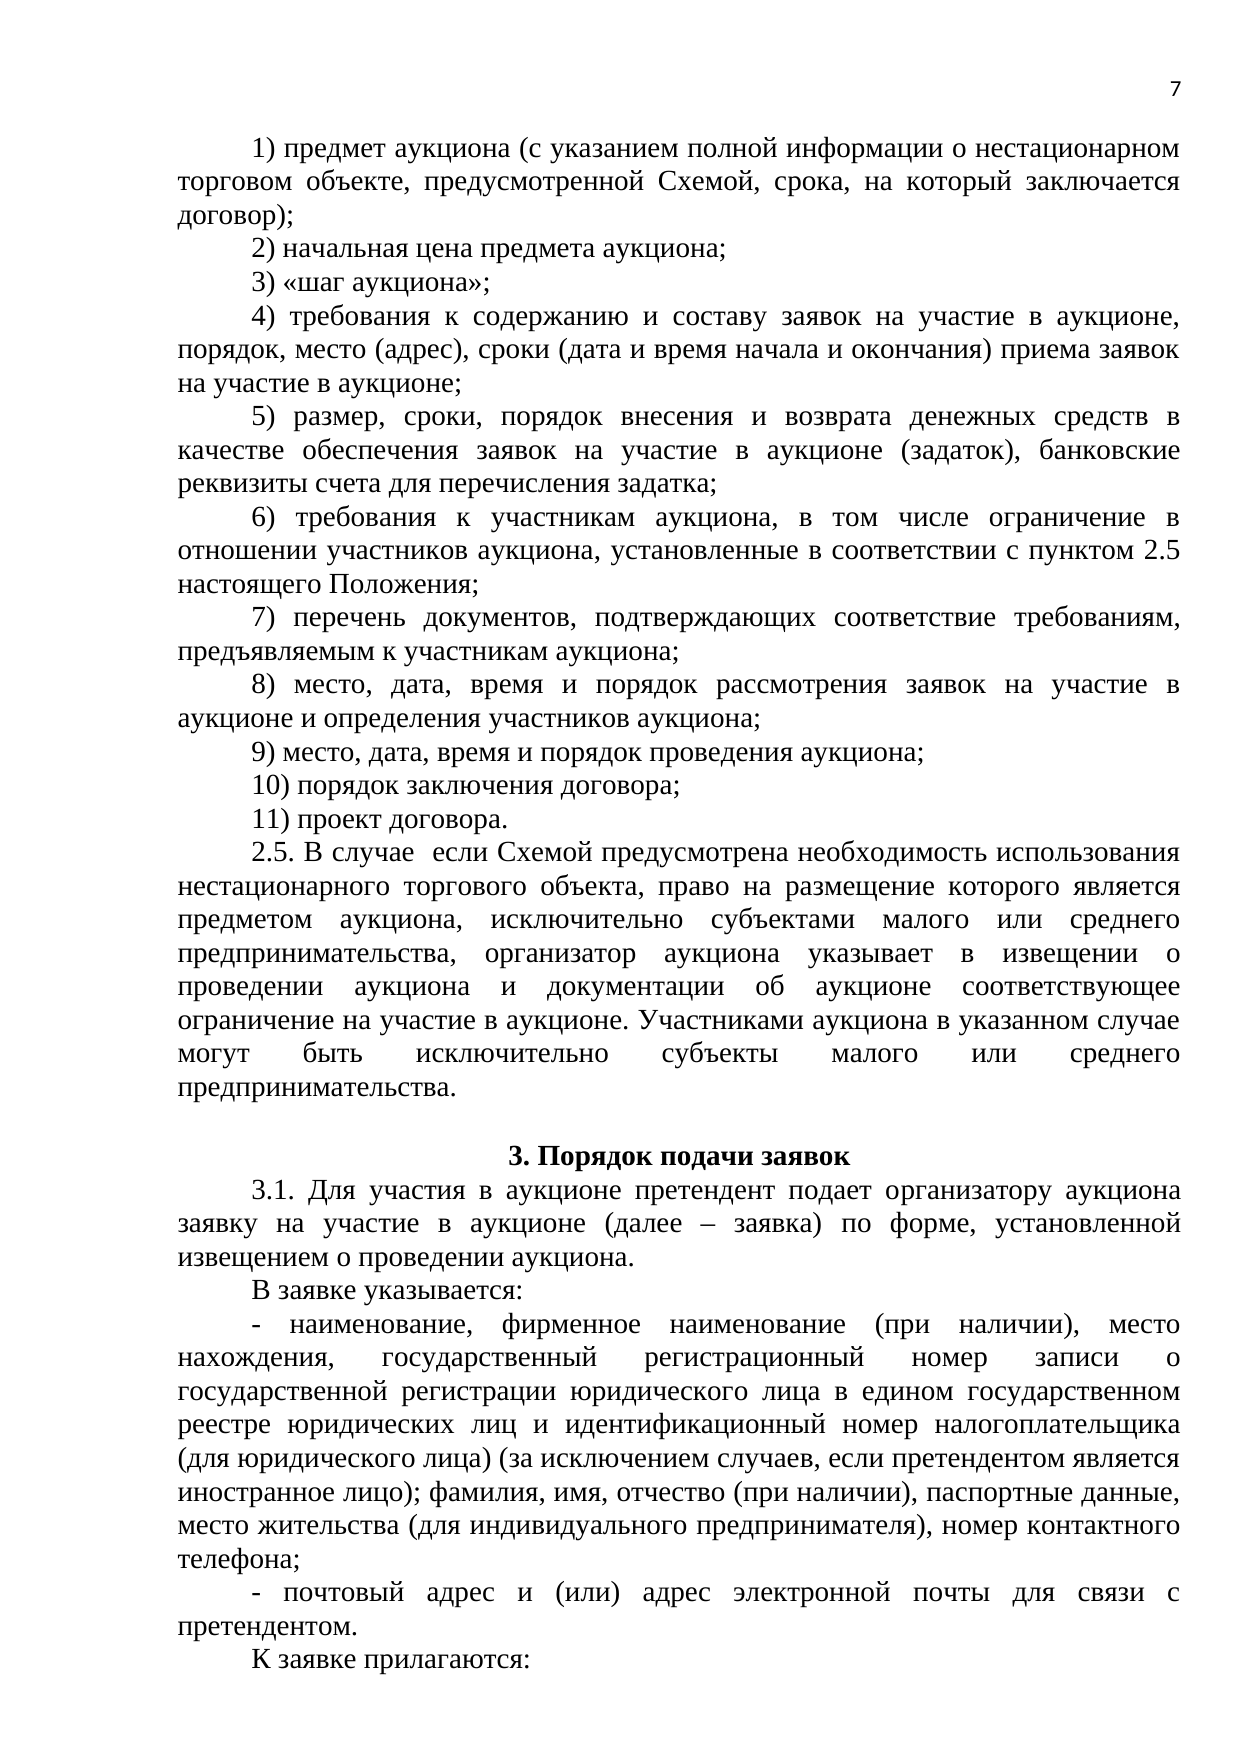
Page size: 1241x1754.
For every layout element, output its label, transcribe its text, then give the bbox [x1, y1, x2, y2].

text 6) требования к участникам аукциона, в том числе ограничение в отношении участников аукциона, установленные в соответствии с пунктом 2.5 настоящего Положения; [177, 499, 1181, 599]
text 3) «шаг аукциона»; [177, 264, 1181, 298]
text 2) начальная цена предмета аукциона; [177, 231, 1181, 264]
text 10) порядок заключения договора; [177, 767, 1181, 801]
text 2.5. В случае если Схемой предусмотрена необходимость использования нестационарного торгового объекта, право на размещение которого является предметом аукциона, исключительно субъектами малого или среднего предпринимательства, организатор аукциона указывает в извещении о проведении аукциона и документации об аукционе соответствующее ограничение на участие в аукционе. Участниками аукциона в указанном случае могут быть исключительно субъекты малого или среднего предпринимательства. [177, 834, 1181, 1103]
text 3.1. Для участия в аукционе претендент подает организатору аукциона заявку на участие в аукционе (далее – заявка) по форме, установленной извещением о проведении аукциона. [177, 1172, 1181, 1272]
text - почтовый адрес и (или) адрес электронной почты для связи с претендентом. [177, 1574, 1181, 1641]
text 4) требования к содержанию и составу заявок на участие в аукционе, порядок, место (адрес), сроки (дата и время начала и окончания) приема заявок на участие в аукционе; [177, 298, 1181, 398]
text 8) место, дата, время и порядок рассмотрения заявок на участие в аукционе и определения участников аукциона; [177, 667, 1181, 734]
text 5) размер, сроки, порядок внесения и возврата денежных средств в качестве обеспечения заявок на участие в аукционе (задаток), банковские реквизиты счета для перечисления задатка; [177, 398, 1181, 499]
text - наименование, фирменное наименование (при наличии), место нахождения, государственный регистрационный номер записи о государственной регистрации юридического лица в едином государственном реестре юридических лиц и идентификационный номер налогоплательщика (для юридического лица) (за исключением случаев, если претендентом является иностранное лицо); фамилия, имя, отчество (при наличии), паспортные данные, место жительства (для индивидуального предпринимателя), номер контактного телефона; [177, 1306, 1181, 1574]
text 3. Порядок подачи заявок [177, 1138, 1181, 1172]
text 1) предмет аукциона (с указанием полной информации о нестационарном торговом объекте, предусмотренной Схемой, срока, на который заключается договор); [177, 130, 1181, 231]
text К заявке прилагаются: [177, 1641, 1181, 1675]
text 11) проект договора. [177, 801, 1181, 834]
text 7) перечень документов, подтверждающих соответствие требованиям, предъявляемым к участникам аукциона; [177, 599, 1181, 667]
text 9) место, дата, время и порядок проведения аукциона; [177, 734, 1181, 767]
text В заявке указывается: [177, 1272, 1181, 1306]
